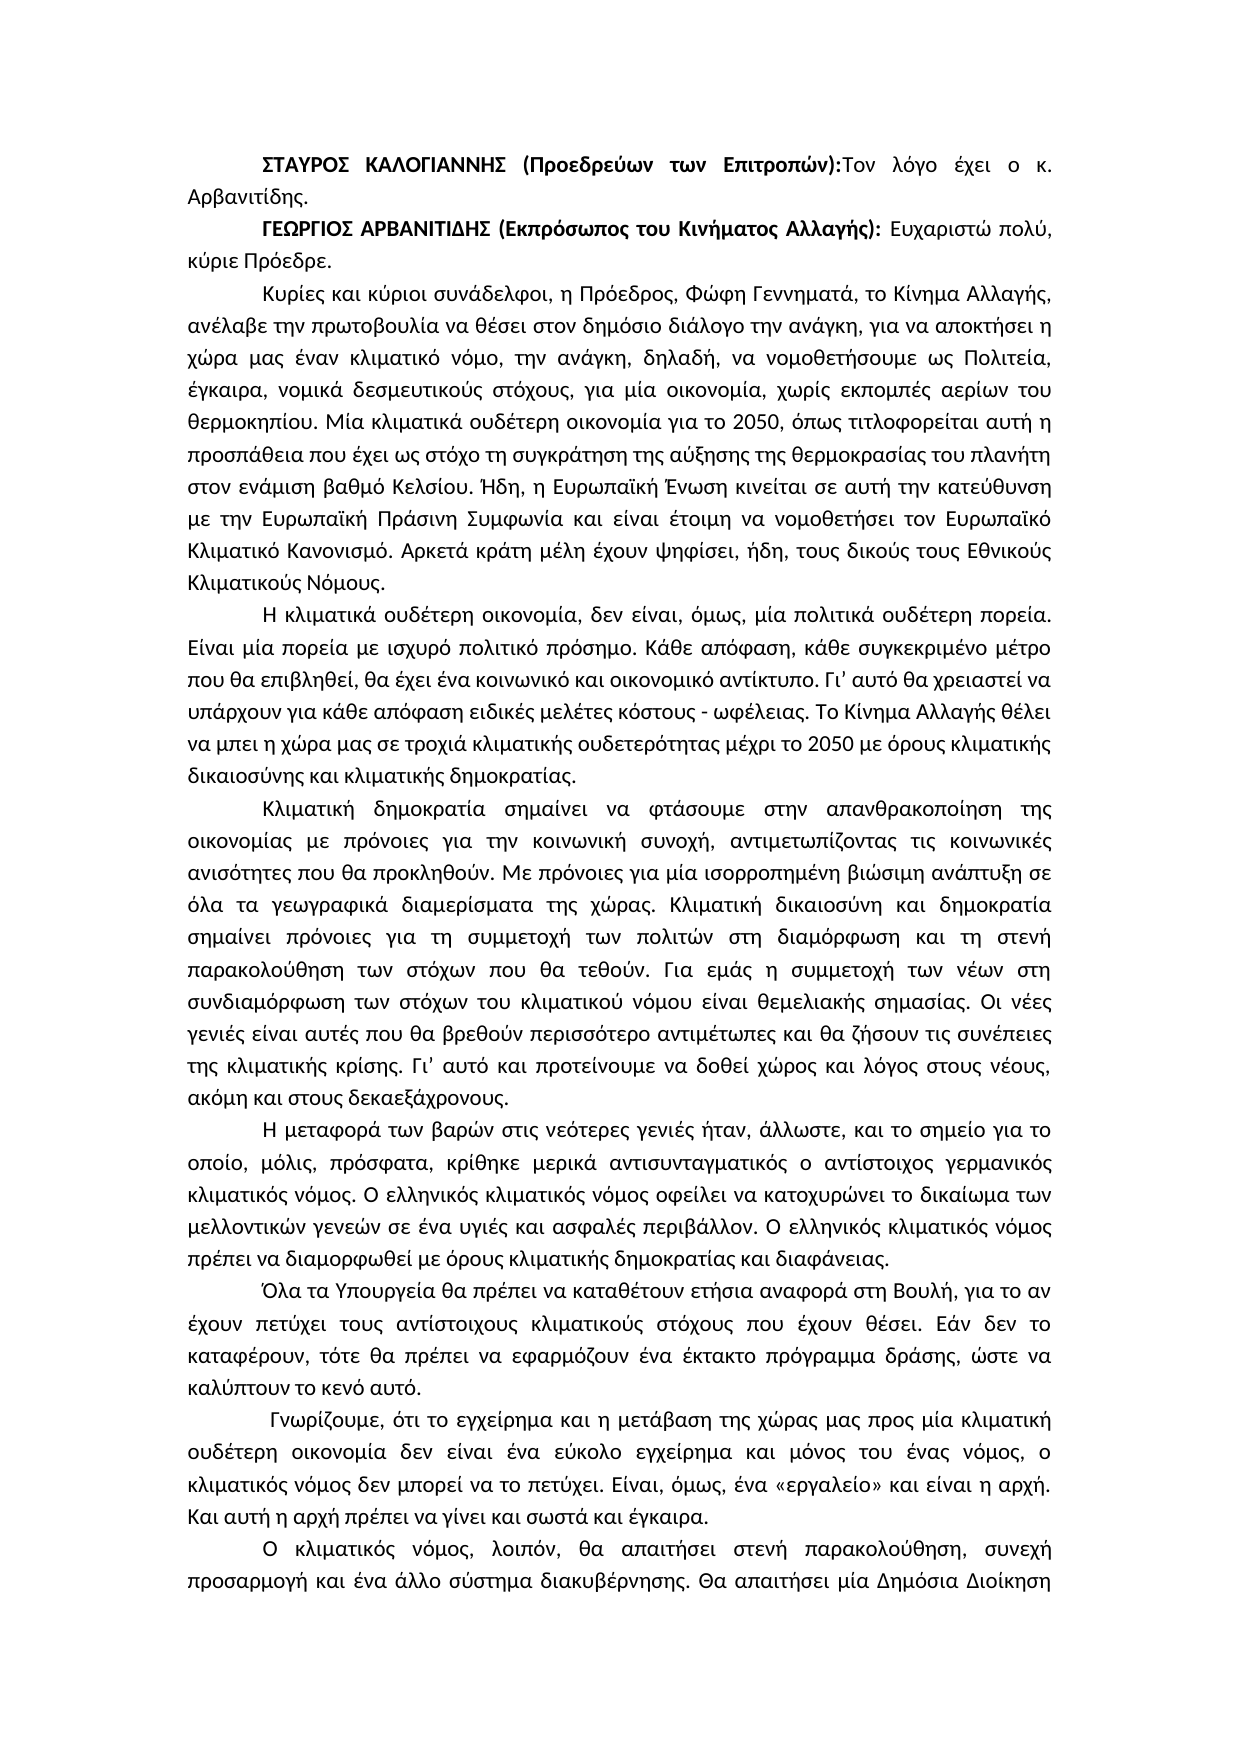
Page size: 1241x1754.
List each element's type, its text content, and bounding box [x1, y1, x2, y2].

text Όλα τα Υπουργεία θα πρέπει να καταθέτουν ετήσια αναφορά στη Βουλή, για το αν έχουν πετύχει τους αντίστοιχους κλιματικούς στόχους που έχουν θέσει. Εάν δεν το καταφέρουν, τότε θα πρέπει να εφαρμόζουν ένα έκτακτο πρόγραμμα δράσης, ώστε να καλύπτουν το κενό αυτό. [187, 1277, 1053, 1401]
text ΣΤΑΥΡΟΣ ΚΑΛΟΓΙΑΝΝΗΣ (Προεδρεύων των Επιτροπών):Τον λόγο έχει ο κ. Αρβανιτίδης. [187, 150, 1053, 210]
text Κλιματική δημοκρατία σημαίνει να φτάσουμε στην απανθρακοποίηση της οικονομίας με πρόνοιες για την κοινωνική συνοχή, αντιμετωπίζοντας τις κοινωνικές ανισότητες που θα προκληθούν. Με πρόνοιες για μία ισορροπημένη βιώσιμη ανάπτυξη σε όλα τα γεωγραφικά διαμερίσματα της χώρας. Κλιματική δικαιοσύνη και δημοκρατία σημαίνει πρόνοιες για τη συμμετοχή των πολιτών στη διαμόρφωση και τη στενή παρακολούθηση των στόχων που θα τεθούν. Για εμάς η συμμετοχή των νέων στη συνδιαμόρφωση των στόχων του κλιματικού νόμου είναι θεμελιακής σημασίας. Οι νέες γενιές είναι αυτές που θα βρεθούν περισσότερο αντιμέτωπες και θα ζήσουν τις συνέπειες της κλιματικής κρίσης. Γι’ αυτό και προτείνουμε να δοθεί χώρος και λόγος στους νέους, ακόμη και στους δεκαεξάχρονους. [187, 794, 1053, 1111]
text ΓΕΩΡΓΙΟΣ ΑΡΒΑΝΙΤΙΔΗΣ (Εκπρόσωπος του Κινήματος Αλλαγής): Ευχαριστώ πολύ, κύριε Πρόεδρε. [187, 214, 1053, 274]
text Η μεταφορά των βαρών στις νεότερες γενιές ήταν, άλλωστε, και το σημείο για το οποίο, μόλις, πρόσφατα, κρίθηκε μερικά αντισυνταγματικός ο αντίστοιχος γερμανικός κλιματικός νόμος. Ο ελληνικός κλιματικός νόμος οφείλει να κατοχυρώνει το δικαίωμα των μελλοντικών γενεών σε ένα υγιές και ασφαλές περιβάλλον. Ο ελληνικός κλιματικός νόμος πρέπει να διαμορφωθεί με όρους κλιματικής δημοκρατίας και διαφάνειας. [187, 1116, 1053, 1272]
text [187, 1534, 1053, 1594]
text Γνωρίζουμε, ότι το εγχείρημα και η μετάβαση της χώρας μας προς μία κλιματική ουδέτερη οικονομία δεν είναι ένα εύκολο εγχείρημα και μόνος του ένας νόμος, ο κλιματικός νόμος δεν μπορεί να το πετύχει. Είναι, όμως, ένα «εργαλείο» και είναι η αρχή. Και αυτή η αρχή πρέπει να γίνει και σωστά και έγκαιρα. [187, 1405, 1053, 1530]
text Κυρίες και κύριοι συνάδελφοι, η Πρόεδρος, Φώφη Γεννηματά, το Κίνημα Αλλαγής, ανέλαβε την πρωτοβουλία να θέσει στον δημόσιο διάλογο την ανάγκη, για να αποκτήσει η χώρα μας έναν κλιματικό νόμο, την ανάγκη, δηλαδή, να νομοθετήσουμε ως Πολιτεία, έγκαιρα, νομικά δεσμευτικούς στόχους, για μία οικονομία, χωρίς εκπομπές αερίων του θερμοκηπίου. Μία κλιματικά ουδέτερη οικονομία για το 2050, όπως τιτλοφορείται αυτή η προσπάθεια που έχει ως στόχο τη συγκράτηση της αύξησης της θερμοκρασίας του πλανήτη στον ενάμιση βαθμό Κελσίου. Ήδη, η Ευρωπαϊκή Ένωση κινείται σε αυτή την κατεύθυνση με την Ευρωπαϊκή Πράσινη Συμφωνία και είναι έτοιμη να νομοθετήσει τον Ευρωπαϊκό Κλιματικό Κανονισμό. Αρκετά κράτη μέλη έχουν ψηφίσει, ήδη, τους δικούς τους Εθνικούς Κλιματικούς Νόμους. [187, 279, 1053, 596]
text Η κλιματικά ουδέτερη οικονομία, δεν είναι, όμως, μία πολιτικά ουδέτερη πορεία. Είναι μία πορεία με ισχυρό πολιτικό πρόσημο. Κάθε απόφαση, κάθε συγκεκριμένο μέτρο που θα επιβληθεί, θα έχει ένα κοινωνικό και οικονομικό αντίκτυπο. Γι’ αυτό θα χρειαστεί να υπάρχουν για κάθε απόφαση ειδικές μελέτες κόστους - ωφέλειας. Το Κίνημα Αλλαγής θέλει να μπει η χώρα μας σε τροχιά κλιματικής ουδετερότητας μέχρι το 2050 με όρους κλιματικής δικαιοσύνης και κλιματικής δημοκρατίας. [187, 601, 1053, 789]
